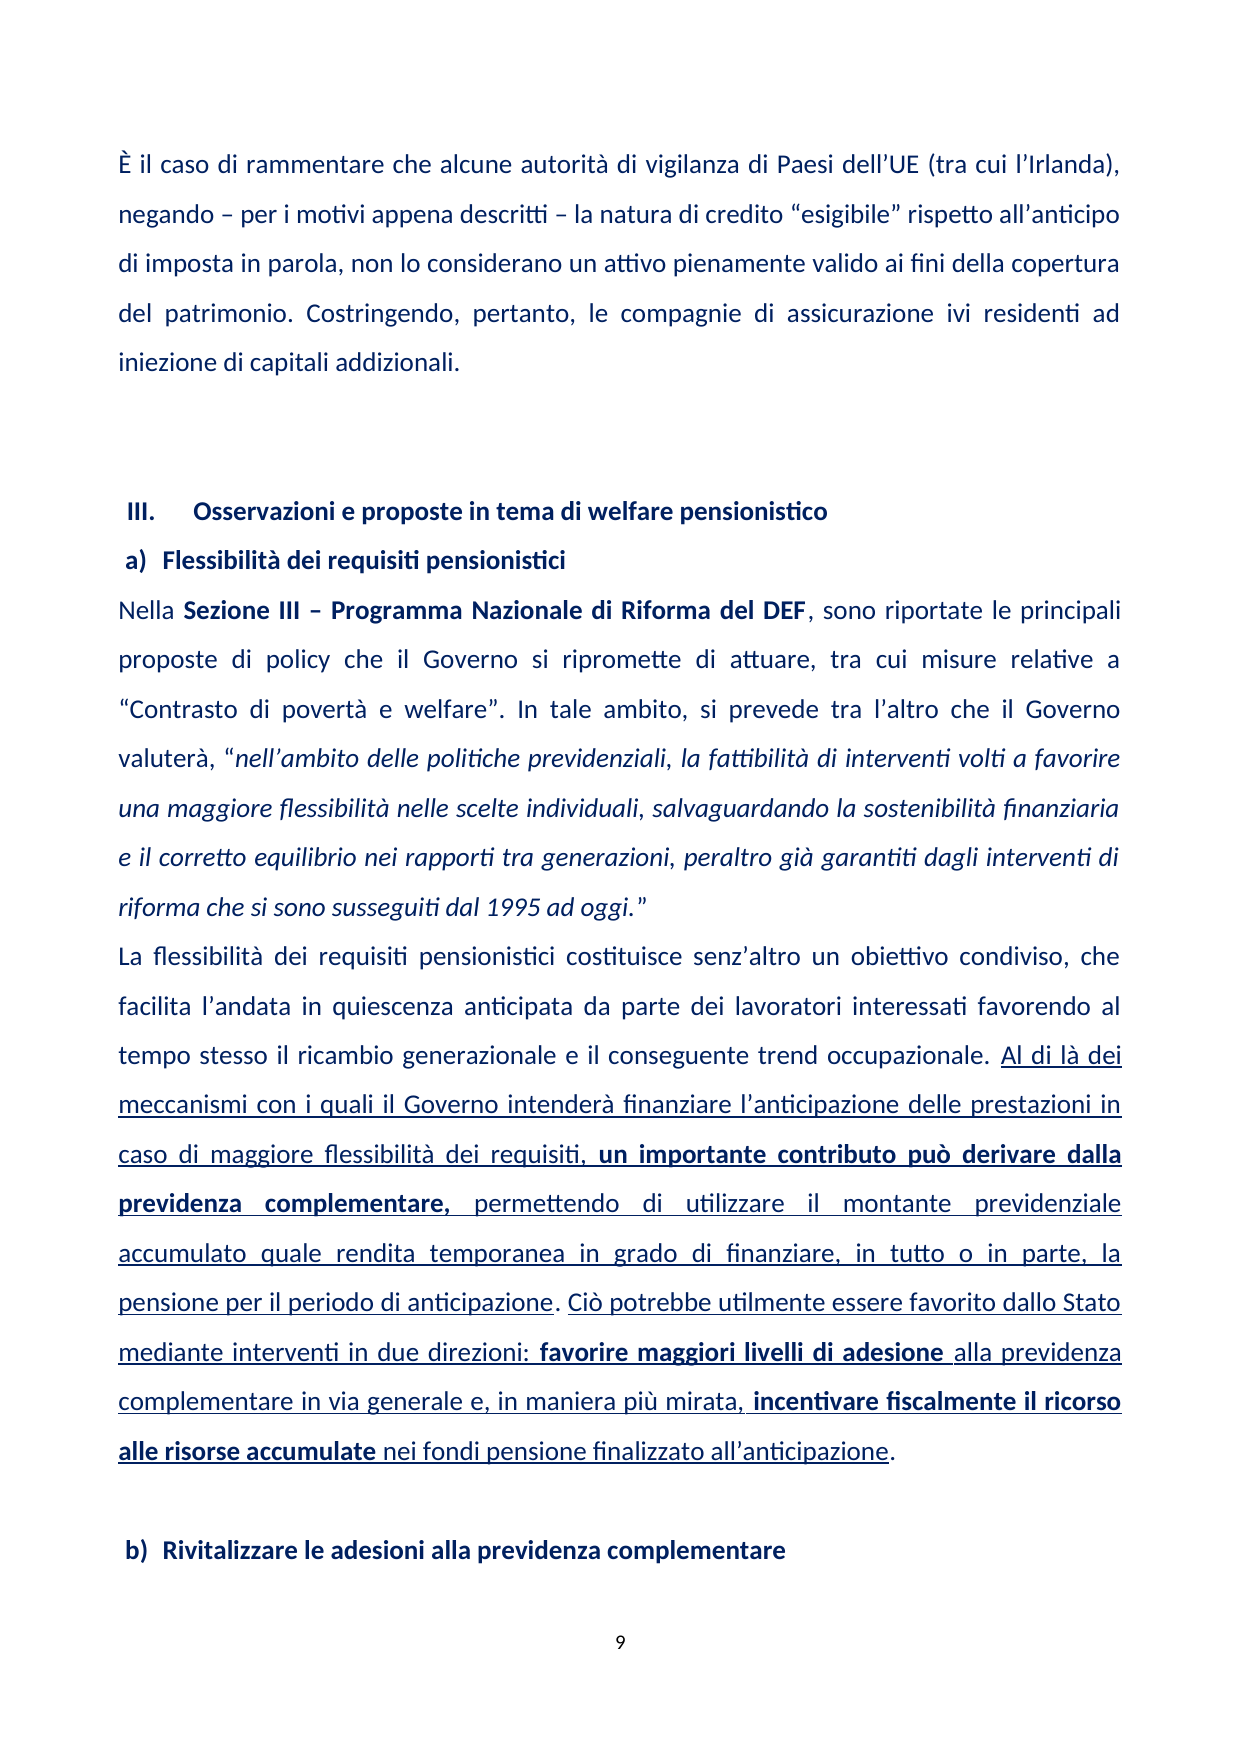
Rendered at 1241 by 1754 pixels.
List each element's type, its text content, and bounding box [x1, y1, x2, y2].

list Osservazioni e proposte in tema di welfare pensionistico [156, 494, 1122, 527]
text La flessibilità dei requisiti pensionistici costituisce senz’altro un obiettivo condiviso, che facilita l’andata in quiescenza anticipata da parte dei lavoratori interessati favorendo al tempo stesso il ricambio generazionale e il conseguente trend occupazionale. Al di là dei meccanismi con i quali il Governo intenderà finanziare l’anticipazione delle prestazioni in caso di maggiore flessibilità dei requisiti, un importante contributo può derivare dalla previdenza complementare, permettendo di utilizzare il montante previdenziale accumulato quale rendita temporanea in grado di finanziare, in tutto o in parte, la pensione per il periodo di anticipazione. Ciò potrebbe utilmente essere favorito dallo Stato mediante interventi in due direzioni: favorire maggiori livelli di adesione alla previdenza complementare in via generale e, in maniera più mirata, incentivare fiscalmente il ricorso alle risorse accumulate nei fondi pensione finalizzato all’anticipazione. [118, 939, 1122, 1116]
text La flessibilità dei requisiti pensionistici costituisce senz’altro un obiettivo condiviso, che facilita l’andata in quiescenza anticipata da parte dei lavoratori interessati favorendo al tempo stesso il ricambio generazionale e il conseguente trend occupazionale. Al di là dei meccanismi con i quali il Governo intenderà finanziare l’anticipazione delle prestazioni in caso di maggiore flessibilità dei requisiti, un importante contributo può derivare dalla previdenza complementare, permettendo di utilizzare il montante previdenziale accumulato quale rendita temporanea in grado di finanziare, in tutto o in parte, la pensione per il periodo di anticipazione. Ciò potrebbe utilmente essere favorito dallo Stato mediante interventi in due direzioni: favorire maggiori livelli di adesione alla previdenza complementare in via generale e, in maniera più mirata, incentivare fiscalmente il ricorso alle risorse accumulate nei fondi pensione finalizzato all’anticipazione. [118, 1266, 1122, 1363]
text Nella Sezione III – Programma Nazionale di Riforma del DEF, sono riportate le principali proposte di policy che il Governo si ripromette di attuare, tra cui misure relative a “Contrasto di povertà e welfare”. In tale ambito, si prevede tra l’altro che il Governo valuterà, “nell’ambito delle politiche previdenziali, la fattibilità di interventi volti a favorire una maggiore flessibilità nelle scelte individuali, salvaguardando la sostenibilità finanziaria e il corretto equilibrio nei rapporti tra generazioni, peraltro già garantiti dagli interventi di riforma che si sono susseguiti dal 1995 ad oggi.” [118, 593, 1122, 923]
text È il caso di rammentare che alcune autorità di vigilanza di Paesi dell’UE (tra cui l’Irlanda), negando – per i motivi appena descritti – la natura di credito “esigibile” rispetto all’anticipo di imposta in parola, non lo considerano un attivo pienamente valido ai fini della copertura del patrimonio. Costringendo, pertanto, le compagnie di assicurazione ivi residenti ad iniezione di capitali addizionali. [118, 148, 1122, 378]
list Flessibilità dei requisiti pensionistici [125, 543, 1122, 576]
list Rivitalizzare le adesioni alla previdenza complementare [125, 1533, 1122, 1566]
